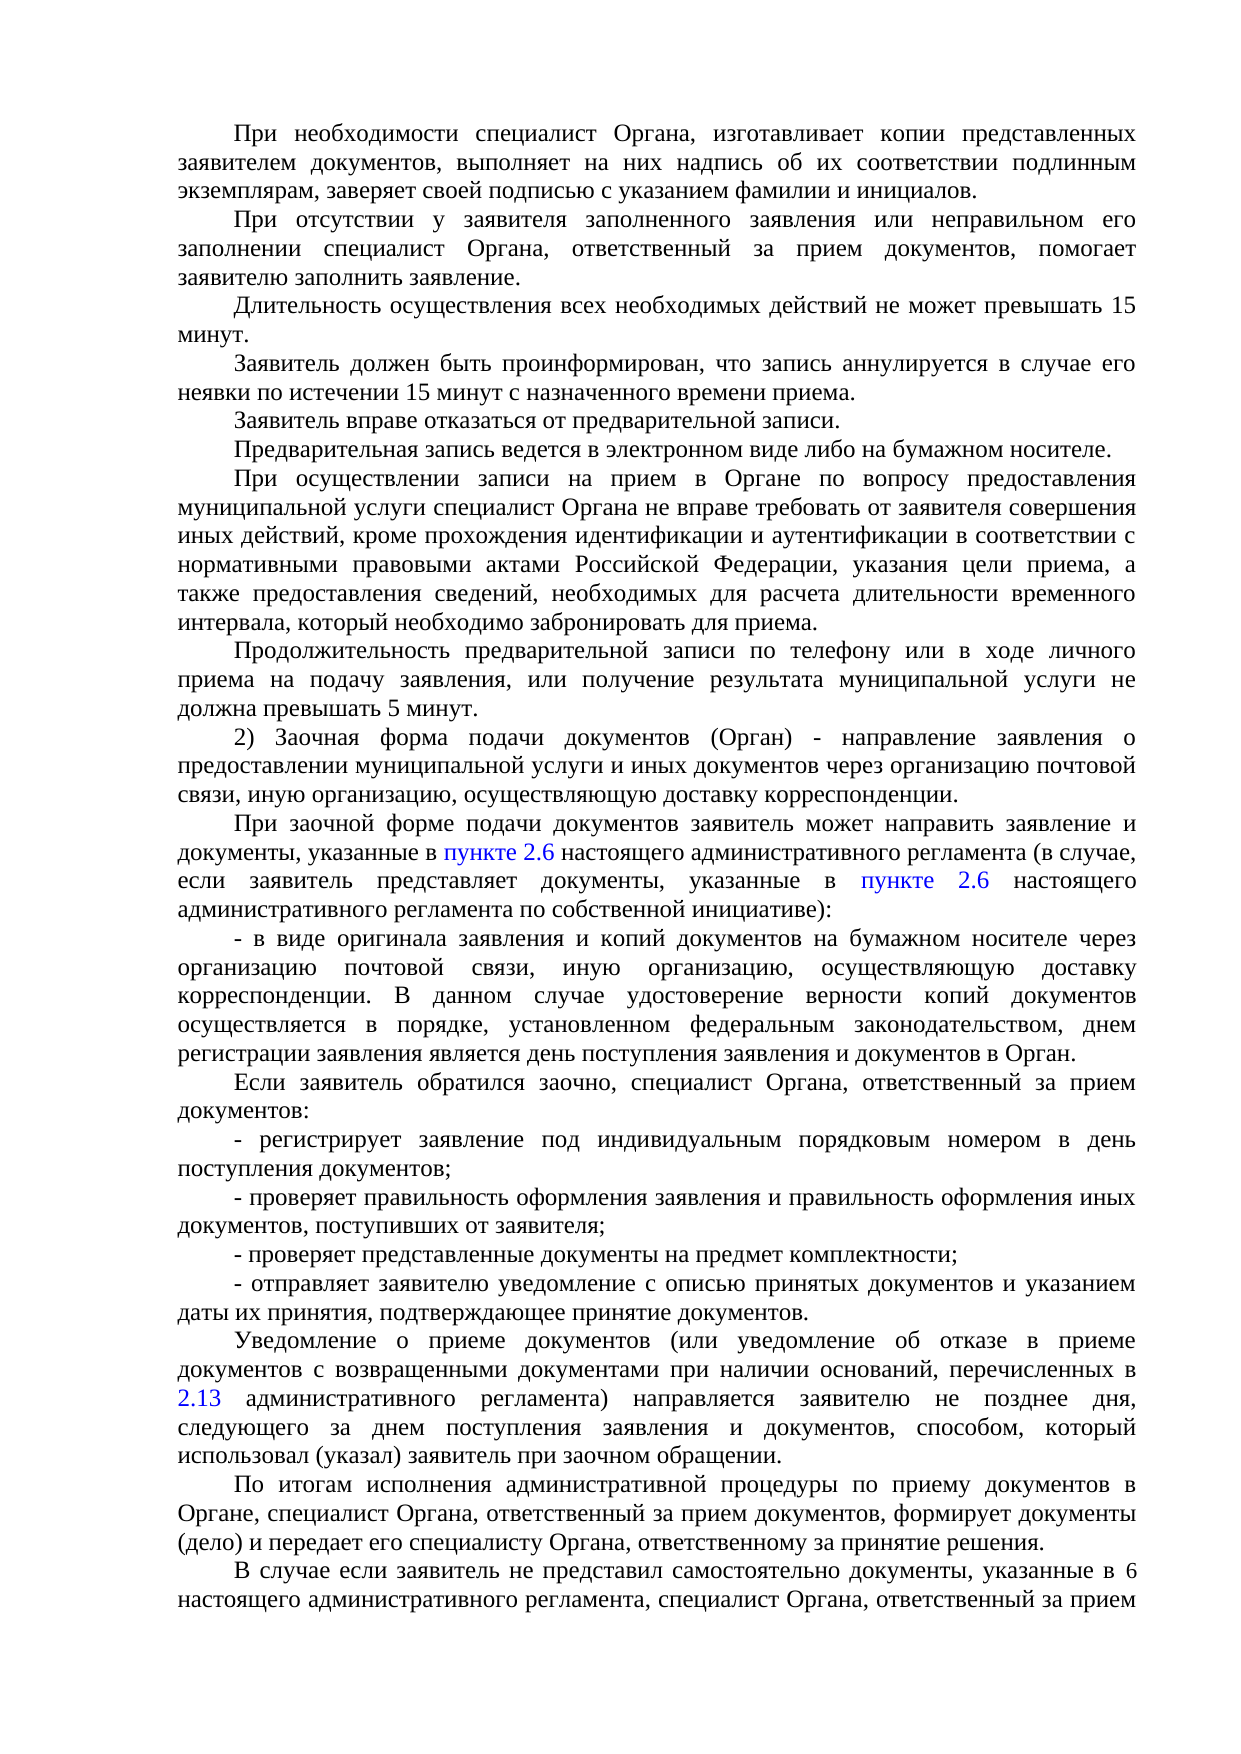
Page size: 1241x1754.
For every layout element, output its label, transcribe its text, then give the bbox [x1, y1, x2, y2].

text Заявитель должен быть проинформирован, что запись аннулируется в случае его неявки по истечении 15 минут с назначенного времени приема. [177, 348, 1137, 406]
text При заочной форме подачи документов заявитель может направить заявление и документы, указанные в пункте 2.6 настоящего административного регламента (в случае, если заявитель представляет документы, указанные в пункте 2.6 настоящего административного регламента по собственной инициативе): [177, 808, 1137, 923]
text - в виде оригинала заявления и копий документов на бумажном носителе через организацию почтовой связи, иную организацию, осуществляющую доставку корреспонденции. В данном случае удостоверение верности копий документов осуществляется в порядке, установленном федеральным законодательством, днем регистрации заявления является день поступления заявления и документов в Орган. [177, 923, 1137, 1067]
text - проверяет правильность оформления заявления и правильность оформления иных документов, поступивших от заявителя; [177, 1182, 1137, 1239]
text 2) Заочная форма подачи документов (Орган) - направление заявления о предоставлении муниципальной услуги и иных документов через организацию почтовой связи, иную организацию, осуществляющую доставку корреспонденции. [177, 722, 1137, 808]
text Длительность осуществления всех необходимых действий не может превышать 15 минут. [177, 291, 1137, 348]
text - отправляет заявителю уведомление с описью принятых документов и указанием даты их принятия, подтверждающее принятие документов. [177, 1268, 1137, 1326]
text - регистрирует заявление под индивидуальным порядковым номером в день поступления документов; [177, 1124, 1137, 1182]
text Предварительная запись ведется в электронном виде либо на бумажном носителе. [177, 434, 1137, 463]
text Продолжительность предварительной записи по телефону или в ходе личного приема на подачу заявления, или получение результата муниципальной услуги не должна превышать 5 минут. [177, 636, 1137, 722]
text Если заявитель обратился заочно, специалист Органа, ответственный за прием документов: [177, 1067, 1137, 1124]
text При осуществлении записи на прием в Органе по вопросу предоставления муниципальной услуги специалист Органа не вправе требовать от заявителя совершения иных действий, кроме прохождения идентификации и аутентификации в соответствии с нормативными правовыми актами Российской Федерации, указания цели приема, а также предоставления сведений, необходимых для расчета длительности временного интервала, который необходимо забронировать для приема. [177, 463, 1137, 636]
text - проверяет представленные документы на предмет комплектности; [177, 1239, 1137, 1268]
text При отсутствии у заявителя заполненного заявления или неправильном его заполнении специалист Органа, ответственный за прием документов, помогает заявителю заполнить заявление. [177, 204, 1137, 291]
text По итогам исполнения административной процедуры по приему документов в Органе, специалист Органа, ответственный за прием документов, формирует документы (дело) и передает его специалисту Органа, ответственному за принятие решения. [177, 1469, 1137, 1556]
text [177, 1556, 1137, 1613]
text Заявитель вправе отказаться от предварительной записи. [177, 406, 1137, 434]
text Уведомление о приеме документов (или уведомление об отказе в приеме документов с возвращенными документами при наличии оснований, перечисленных в 2.13 административного регламента) направляется заявителю не позднее дня, следующего за днем поступления заявления и документов, способом, который использовал (указал) заявитель при заочном обращении. [177, 1326, 1137, 1469]
text При необходимости специалист Органа, изготавливает копии представленных заявителем документов, выполняет на них надпись об их соответствии подлинным экземплярам, заверяет своей подписью с указанием фамилии и инициалов. [177, 118, 1137, 204]
